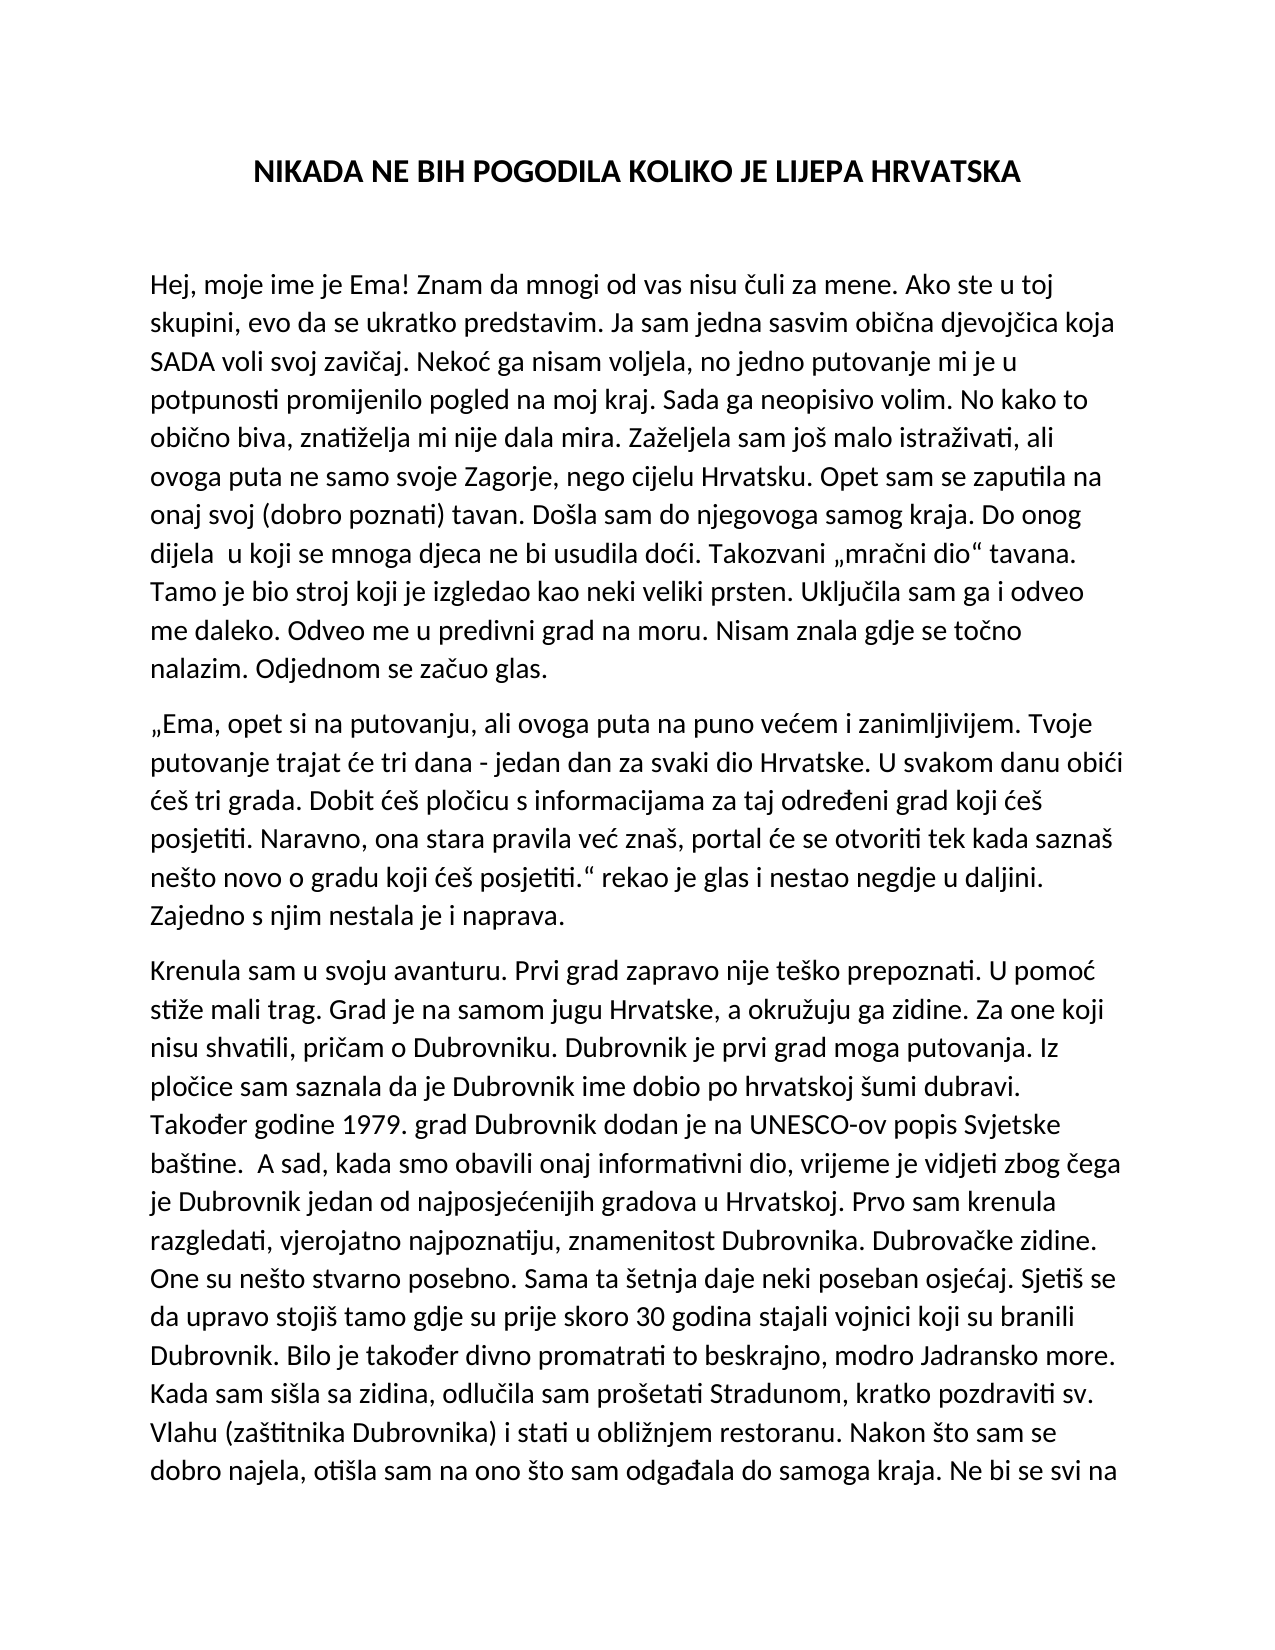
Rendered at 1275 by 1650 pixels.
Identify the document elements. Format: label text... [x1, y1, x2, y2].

text NIKADA NE BIH POGODILA KOLIKO JE LIJEPA HRVATSKA [150, 150, 1125, 191]
text „Ema, opet si na putovanju, ali ovoga puta na puno većem i zanimljivijem. Tvoje putovanje trajat će tri dana - jedan dan za svaki dio Hrvatske. U svakom danu obići ćeš tri grada. Dobit ćeš pločicu s informacijama za taj određeni grad koji ćeš posjetiti. Naravno, ona stara pravila već znaš, portal će se otvoriti tek kada saznaš nešto novo o gradu koji ćeš posjetiti.“ rekao je glas i nestao negdje u daljini. Zajedno s njim nestala je i naprava. [150, 705, 1125, 933]
text Hej, moje ime je Ema! Znam da mnogi od vas nisu čuli za mene. Ako ste u toj skupini, evo da se ukratko predstavim. Ja sam jedna sasvim obična djevojčica koja SADA voli svoj zavičaj. Nekoć ga nisam voljela, no jedno putovanje mi je u potpunosti promijenilo pogled na moj kraj. Sada ga neopisivo volim. No kako to obično biva, znatiželja mi nije dala mira. Zaželjela sam još malo istraživati, ali ovoga puta ne samo svoje Zagorje, nego cijelu Hrvatsku. Opet sam se zaputila na onaj svoj (dobro poznati) tavan. Došla sam do njegovoga samog kraja. Do onog dijela u koji se mnoga djeca ne bi usudila doći. Takozvani „mračni dio“ tavana. Tamo je bio stroj koji je izgledao kao neki veliki prsten. Uključila sam ga i odveo me daleko. Odveo me u predivni grad na moru. Nisam znala gdje se točno nalazim. Odjednom se začuo glas. [150, 266, 1125, 686]
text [150, 952, 1125, 1488]
